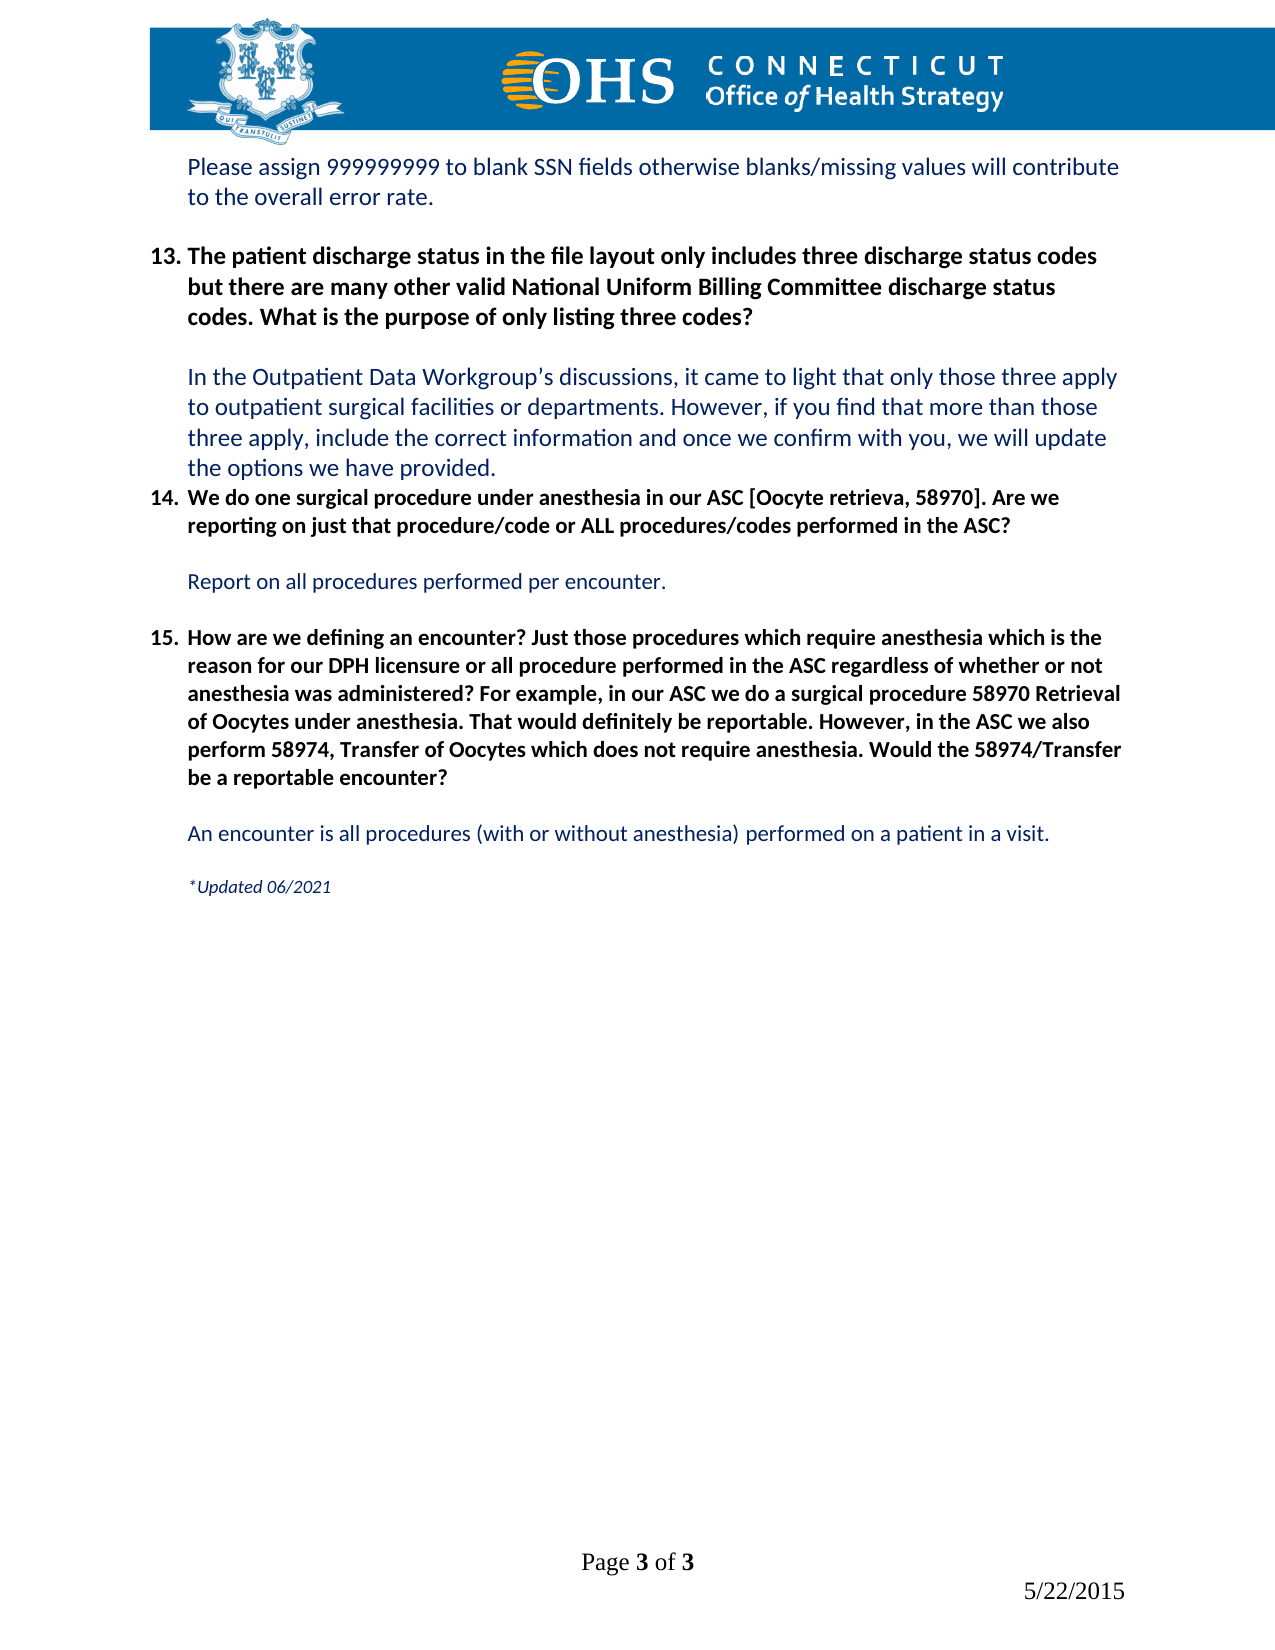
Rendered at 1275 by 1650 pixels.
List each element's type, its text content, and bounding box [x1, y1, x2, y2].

list In the Outpatient Data Workgroup’s discussions, it came to light that only those three apply to outpatient surgical facilities or departments. However, if you find that more than those three apply, include the correct information and once we confirm with you, we will update the options we have provided. [187, 361, 1125, 483]
list We do one surgical procedure under anesthesia in our ASC [Oocyte retrieva, 58970]. Are we reporting on just that procedure/code or ALL procedures/codes performed in the ASC? [150, 483, 1125, 539]
list How are we defining an encounter? Just those procedures which require anesthesia which is the reason for our DPH licensure or all procedure performed in the ASC regardless of whether or not anesthesia was administered? For example, in our ASC we do a surgical procedure 58970 Retrieval of Oocytes under anesthesia. That would definitely be reportable. However, in the ASC we also perform 58974, Transfer of Oocytes which does not require anesthesia. Would the 58974/Transfer be a reportable encounter? [150, 623, 1125, 791]
picture [185, 18, 346, 145]
picture [706, 56, 1003, 112]
text Report on all procedures performed per encounter. [187, 567, 1125, 595]
list Please assign 999999999 to blank SSN fields otherwise blanks/missing values will contribute to the overall error rate. [187, 151, 1125, 212]
text An encounter is all procedures (with or without anesthesia) performed on a patient in a visit. [187, 819, 1125, 847]
text *Updated 06/2021 [187, 875, 1125, 898]
list The patient discharge status in the file layout only includes three discharge status codes but there are many other valid National Uniform Billing Committee discharge status codes. What is the purpose of only listing three codes? [150, 240, 1125, 332]
